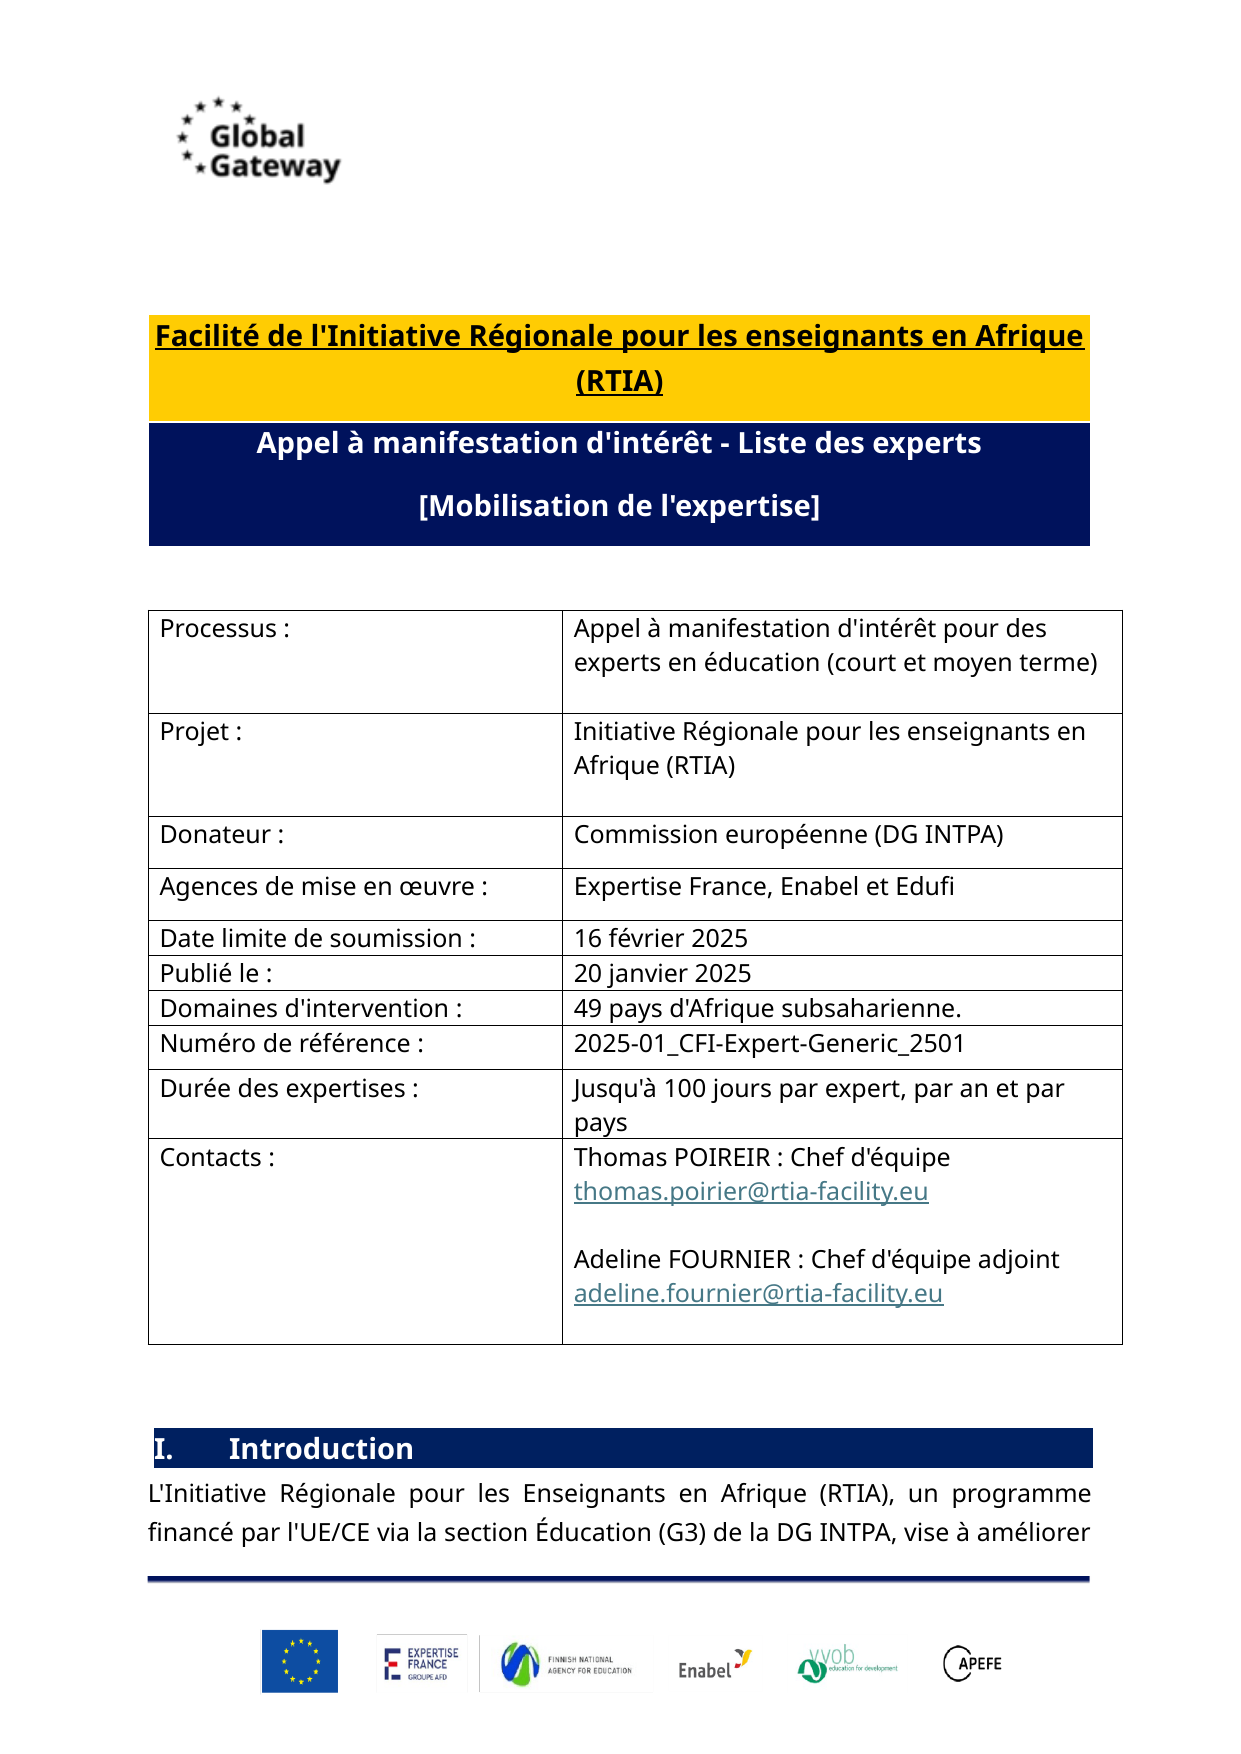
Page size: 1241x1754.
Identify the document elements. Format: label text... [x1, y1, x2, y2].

picture [147, 75, 376, 217]
table_cell Jusqu'à 100 jours par expert, par an et par pays [563, 1070, 1122, 1138]
table_cell 2025-01_CFI-Expert-Generic_2501 [563, 1026, 1122, 1069]
table_cell Expertise France, Enabel et Edufi [563, 869, 1122, 919]
table_cell Appel à manifestation d'intérêt - Liste des experts [Mobilisation de l'expertise] [149, 423, 1090, 546]
picture [147, 1576, 1093, 1585]
table_header Processus : [149, 611, 562, 713]
table_cell Agences de mise en œuvre : [149, 869, 562, 919]
table_cell 16 février 2025 [563, 921, 1122, 954]
table_cell Thomas POIREIR : Chef d'équipe thomas.poirier@rtia-facility.eu Adeline FOURNIER : Chef d'équipe adjoint adeline.fournier@rtia-facility.eu [563, 1139, 1122, 1344]
picture [253, 1618, 1009, 1699]
table_cell Donateur : [149, 817, 562, 868]
table_cell 20 janvier 2025 [563, 956, 1122, 990]
table_header Facilité de l'Initiative Régionale pour les enseignants en Afrique (RTIA) [149, 315, 1090, 421]
subtitle Introduction [154, 1428, 1093, 1468]
table_cell 49 pays d'Afrique subsaharienne. [563, 991, 1122, 1025]
table_cell Initiative Régionale pour les enseignants en Afrique (RTIA) [563, 714, 1122, 816]
table_cell Numéro de référence : [149, 1026, 562, 1069]
table_cell Commission européenne (DG INTPA) [563, 817, 1122, 868]
table_header Appel à manifestation d'intérêt pour des experts en éducation (court et moyen terme) [563, 611, 1122, 713]
table_cell Projet : [149, 714, 562, 816]
table_cell Contacts : [149, 1139, 562, 1344]
table_cell Publié le : [149, 956, 562, 990]
table_cell Durée des expertises : [149, 1070, 562, 1138]
table_cell Domaines d'intervention : [149, 991, 562, 1025]
table_cell Date limite de soumission : [149, 921, 562, 954]
